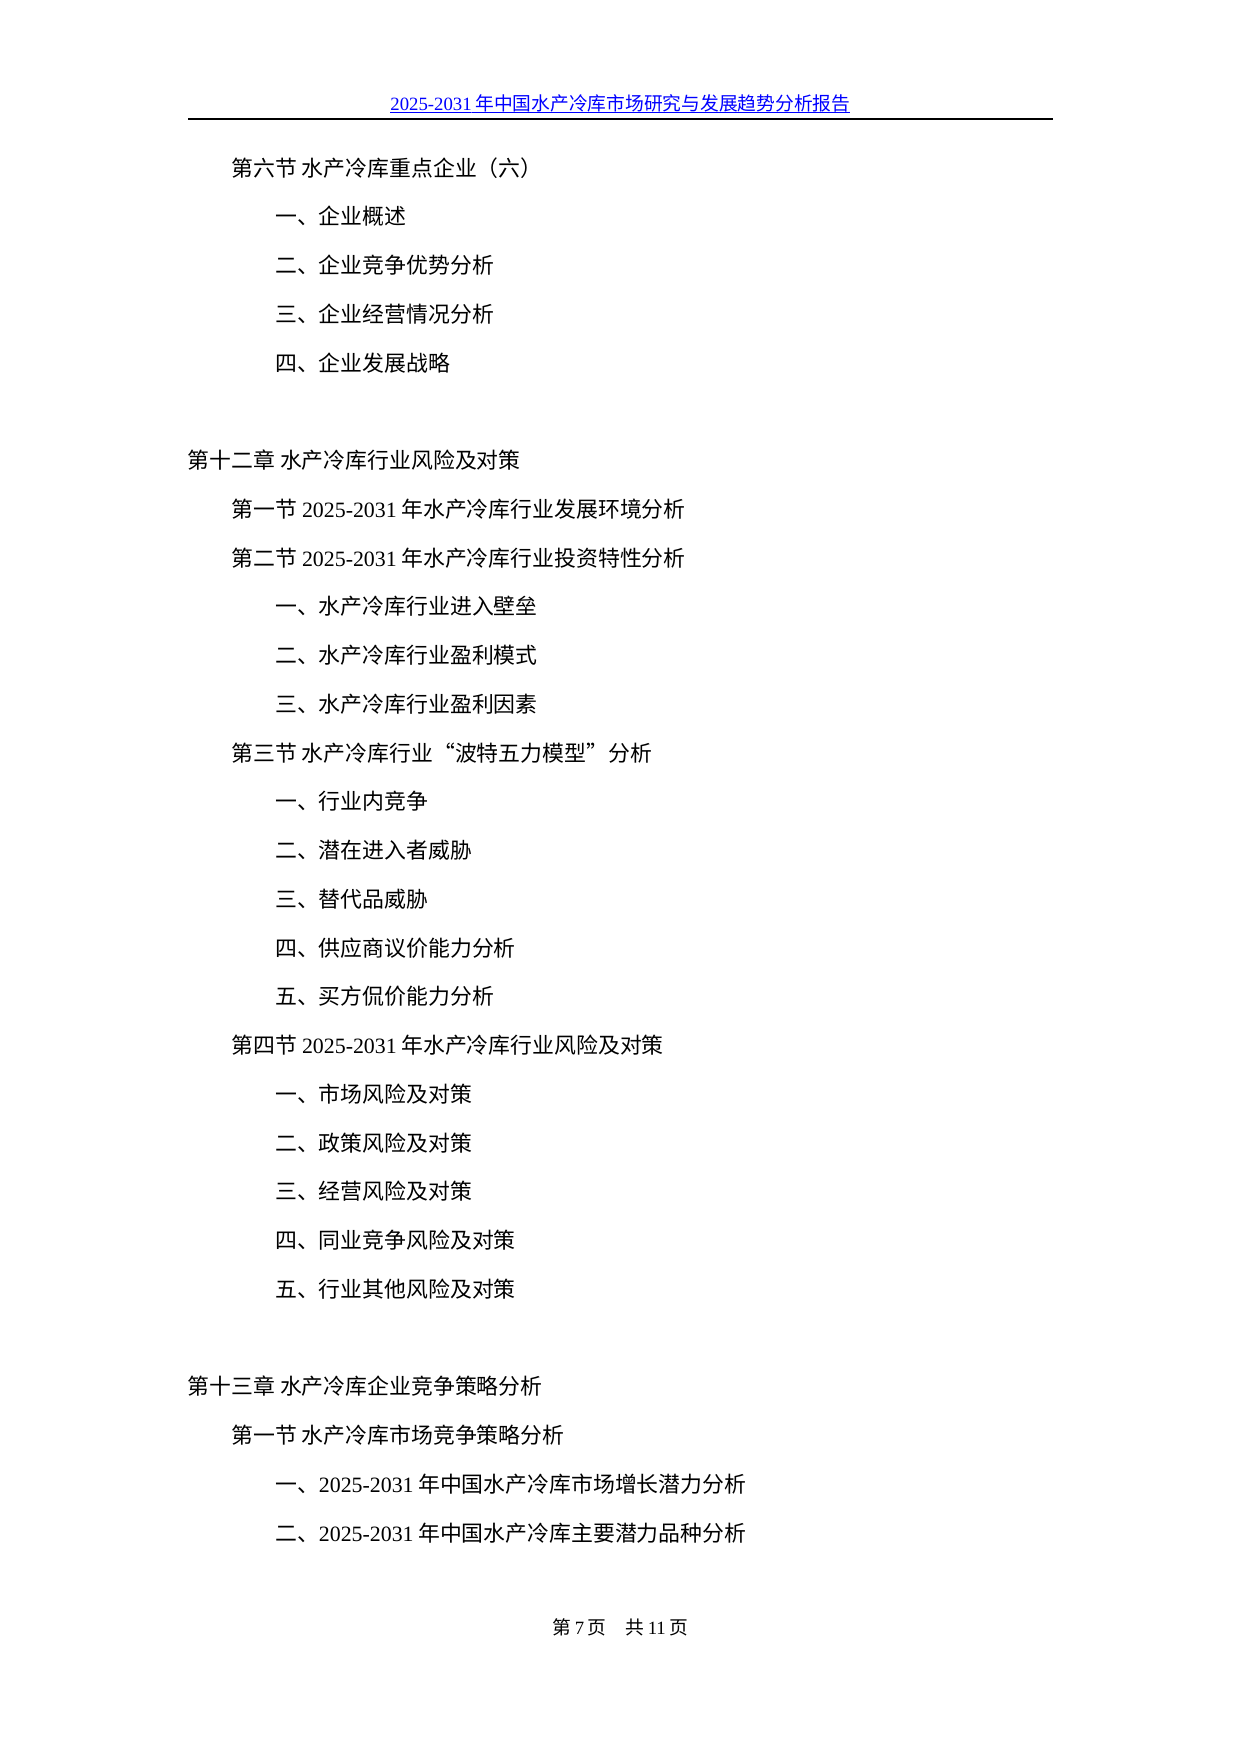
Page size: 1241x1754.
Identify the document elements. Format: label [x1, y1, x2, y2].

text [187, 150, 1053, 1548]
